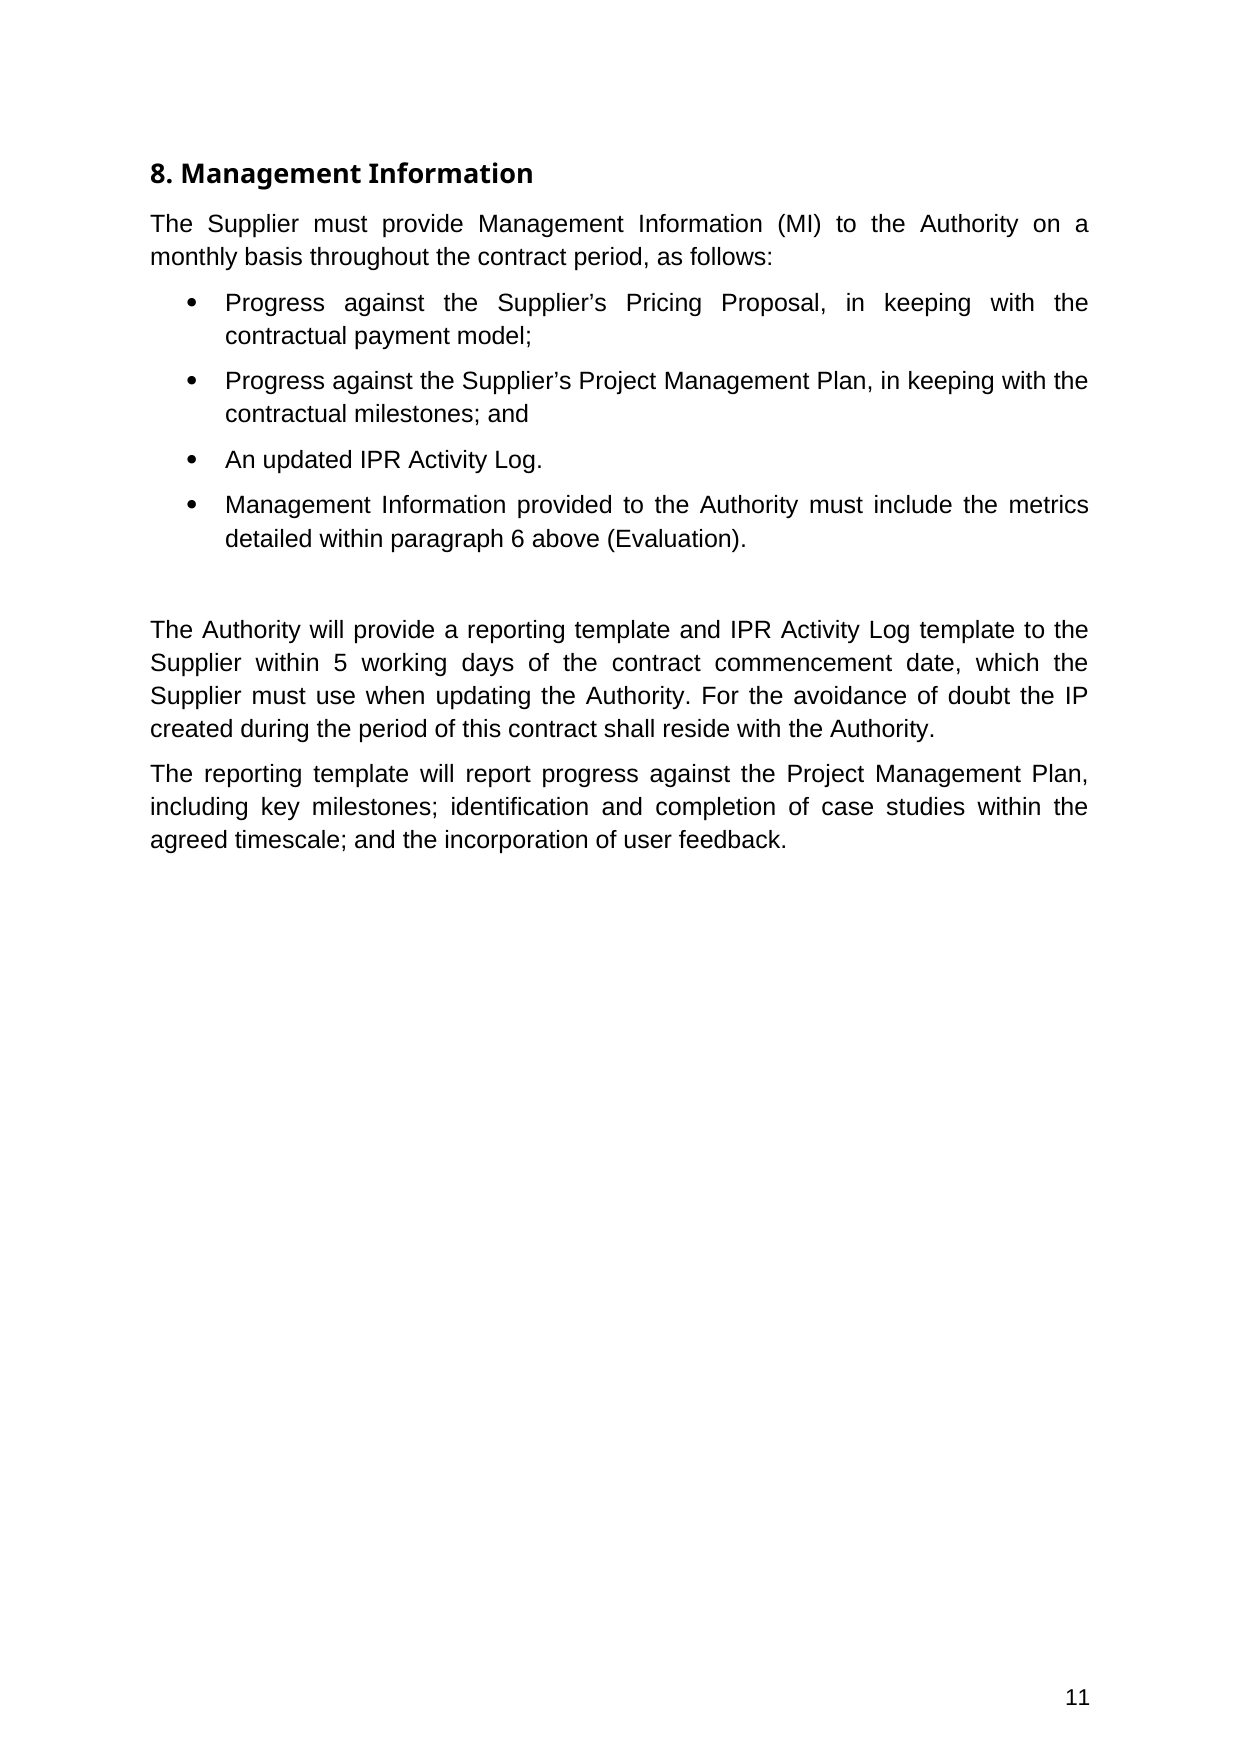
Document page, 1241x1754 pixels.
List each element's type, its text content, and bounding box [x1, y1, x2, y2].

list Progress against the Supplier’s Project Management Plan, in keeping with the contractual milestones; and [187, 366, 1090, 428]
text The reporting template will report progress against the Project Management Plan, including key milestones; identification and completion of case studies within the agreed timescale; and the incorporation of user feedback. [150, 759, 1090, 854]
list Management Information provided to the Authority must include the metrics detailed within paragraph 6 above (Evaluation). [187, 490, 1090, 552]
list An updated IPR Activity Log. [187, 445, 1090, 474]
text The Supplier must provide Management Information (MI) to the Authority on a monthly basis throughout the contract period, as follows: [150, 209, 1090, 271]
subtitle 8. Management Information [150, 154, 1090, 191]
list Progress against the Supplier’s Pricing Proposal, in keeping with the contractual payment model; [187, 287, 1090, 349]
text The Authority will provide a reporting template and IPR Activity Log template to the Supplier within 5 working days of the contract commencement date, which the Supplier must use when updating the Authority. For the avoidance of doubt the IP created during the period of this contract shall reside with the Authority. [150, 614, 1090, 742]
